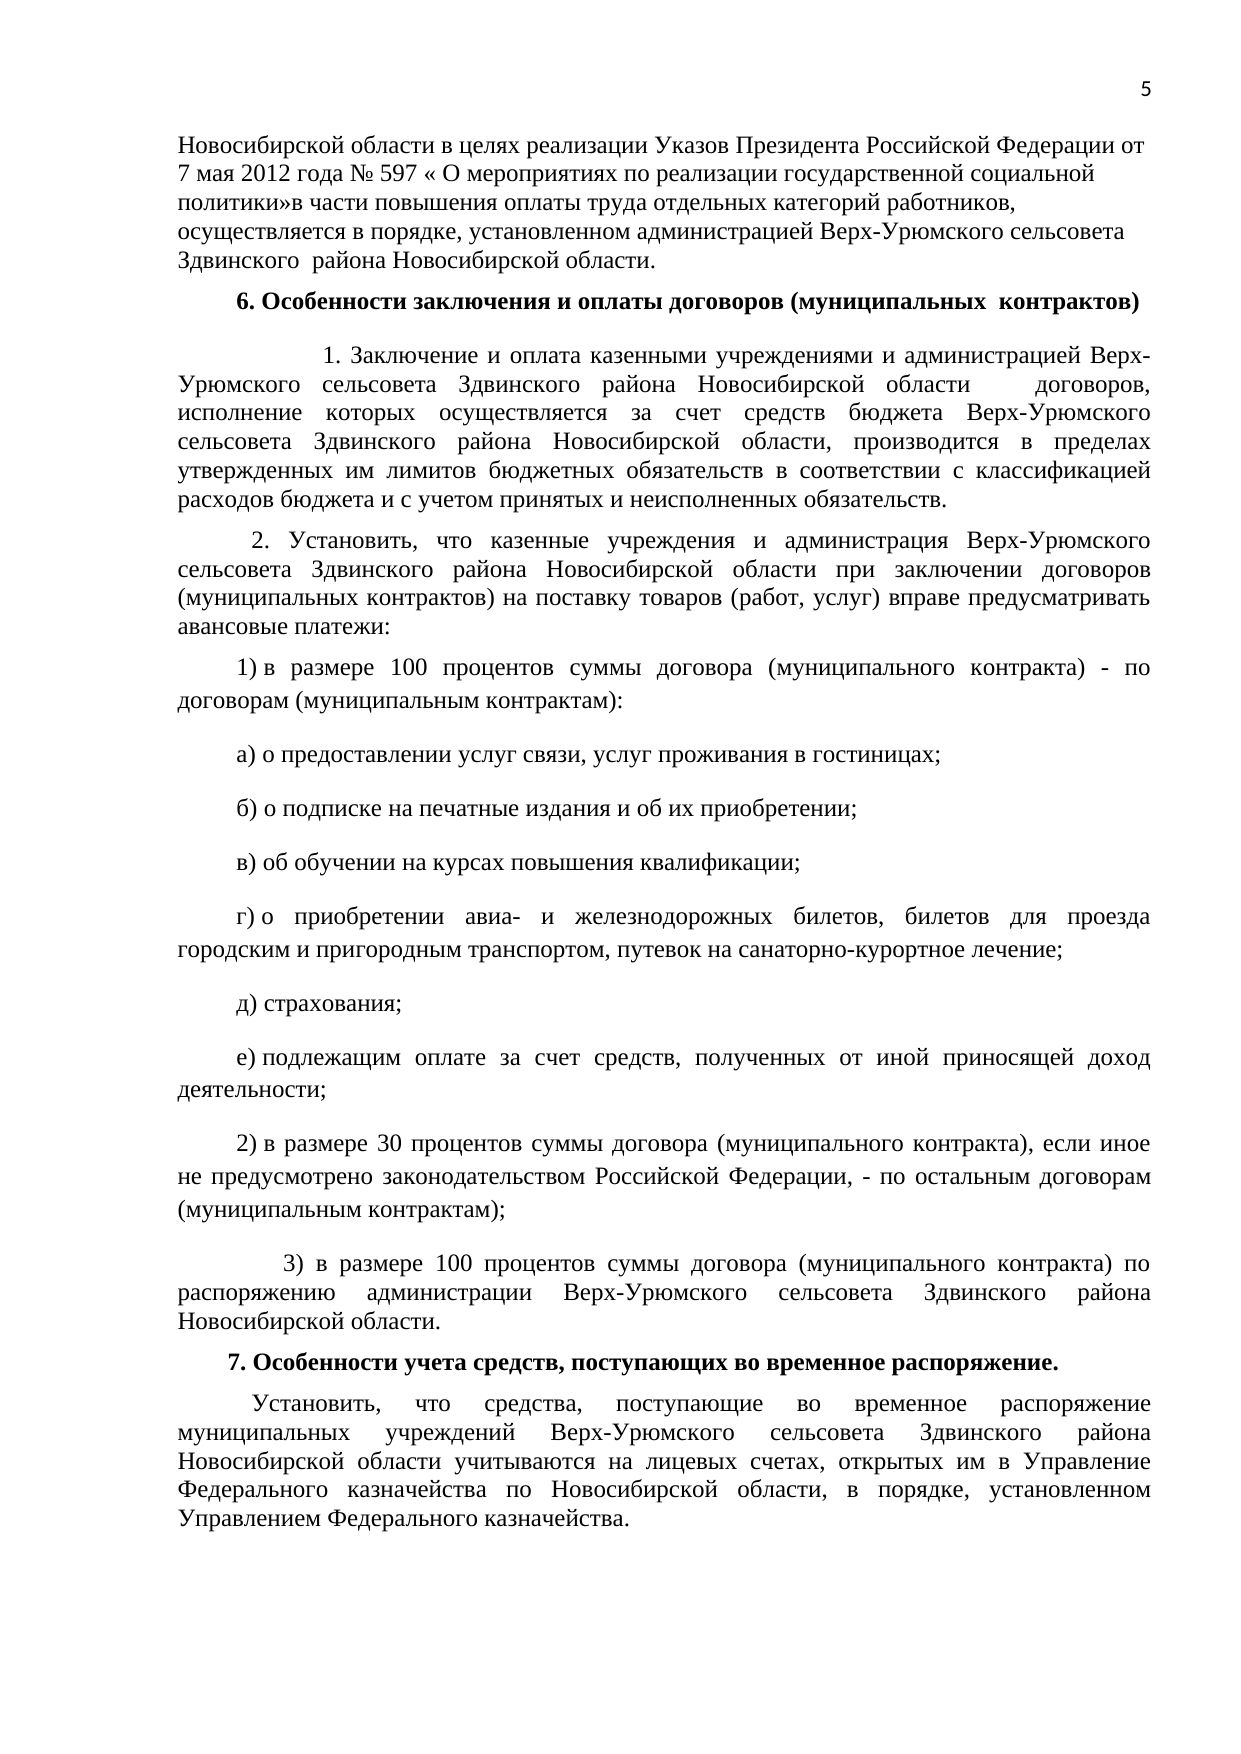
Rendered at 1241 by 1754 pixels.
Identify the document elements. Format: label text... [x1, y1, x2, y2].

text 6. Особенности заключения и оплаты договоров (муниципальных контрактов) [177, 286, 1152, 315]
text б) о подписке на печатные издания и об их приобретении; [177, 793, 1152, 822]
text д) страхования; [177, 988, 1152, 1016]
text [177, 130, 1152, 273]
text 2. Установить, что казенные учреждения и администрация Верх-Урюмского сельсовета Здвинского района Новосибирской области при заключении договоров (муниципальных контрактов) на поставку товаров (работ, услуг) вправе предусматривать авансовые платежи: [177, 525, 1152, 640]
text 1. Заключение и оплата казенными учреждениями и администрацией Верх-Урюмского сельсовета Здвинского района Новосибирской области договоров, исполнение которых осуществляется за счет средств бюджета Верх-Урюмского сельсовета Здвинского района Новосибирской области, производится в пределах утвержденных им лимитов бюджетных обязательств в соответствии с классификацией расходов бюджета и с учетом принятых и неисполненных обязательств. [177, 340, 1152, 512]
text г) о приобретении авиа- и железнодорожных билетов, билетов для проезда городским и пригородным транспортом, путевок на санаторно-курортное лечение; [177, 901, 1152, 963]
text 3) в размере 100 процентов суммы договора (муниципального контракта) по распоряжению администрации Верх-Урюмского сельсовета Здвинского района Новосибирской области. [177, 1248, 1152, 1334]
text 7. Особенности учета средств, поступающих во временное распоряжение. [177, 1347, 1152, 1376]
text 1) в размере 100 процентов суммы договора (муниципального контракта) - по договорам (муниципальным контрактам): [177, 652, 1152, 714]
text е) подлежащим оплате за счет средств, полученных от иной приносящей доход деятельности; [177, 1042, 1152, 1103]
text а) о предоставлении услуг связи, услуг проживания в гостиницах; [177, 739, 1152, 768]
text в) об обучении на курсах повышения квалификации; [177, 847, 1152, 876]
text Установить, что средства, поступающие во временное распоряжение муниципальных учреждений Верх-Урюмского сельсовета Здвинского района Новосибирской области учитываются на лицевых счетах, открытых им в Управление Федерального казначейства по Новосибирской области, в порядке, установленном Управлением Федерального казначейства. [177, 1388, 1152, 1532]
text 2) в размере 30 процентов суммы договора (муниципального контракта), если иное не предусмотрено законодательством Российской Федерации, - по остальным договорам (муниципальным контрактам); [177, 1128, 1152, 1223]
